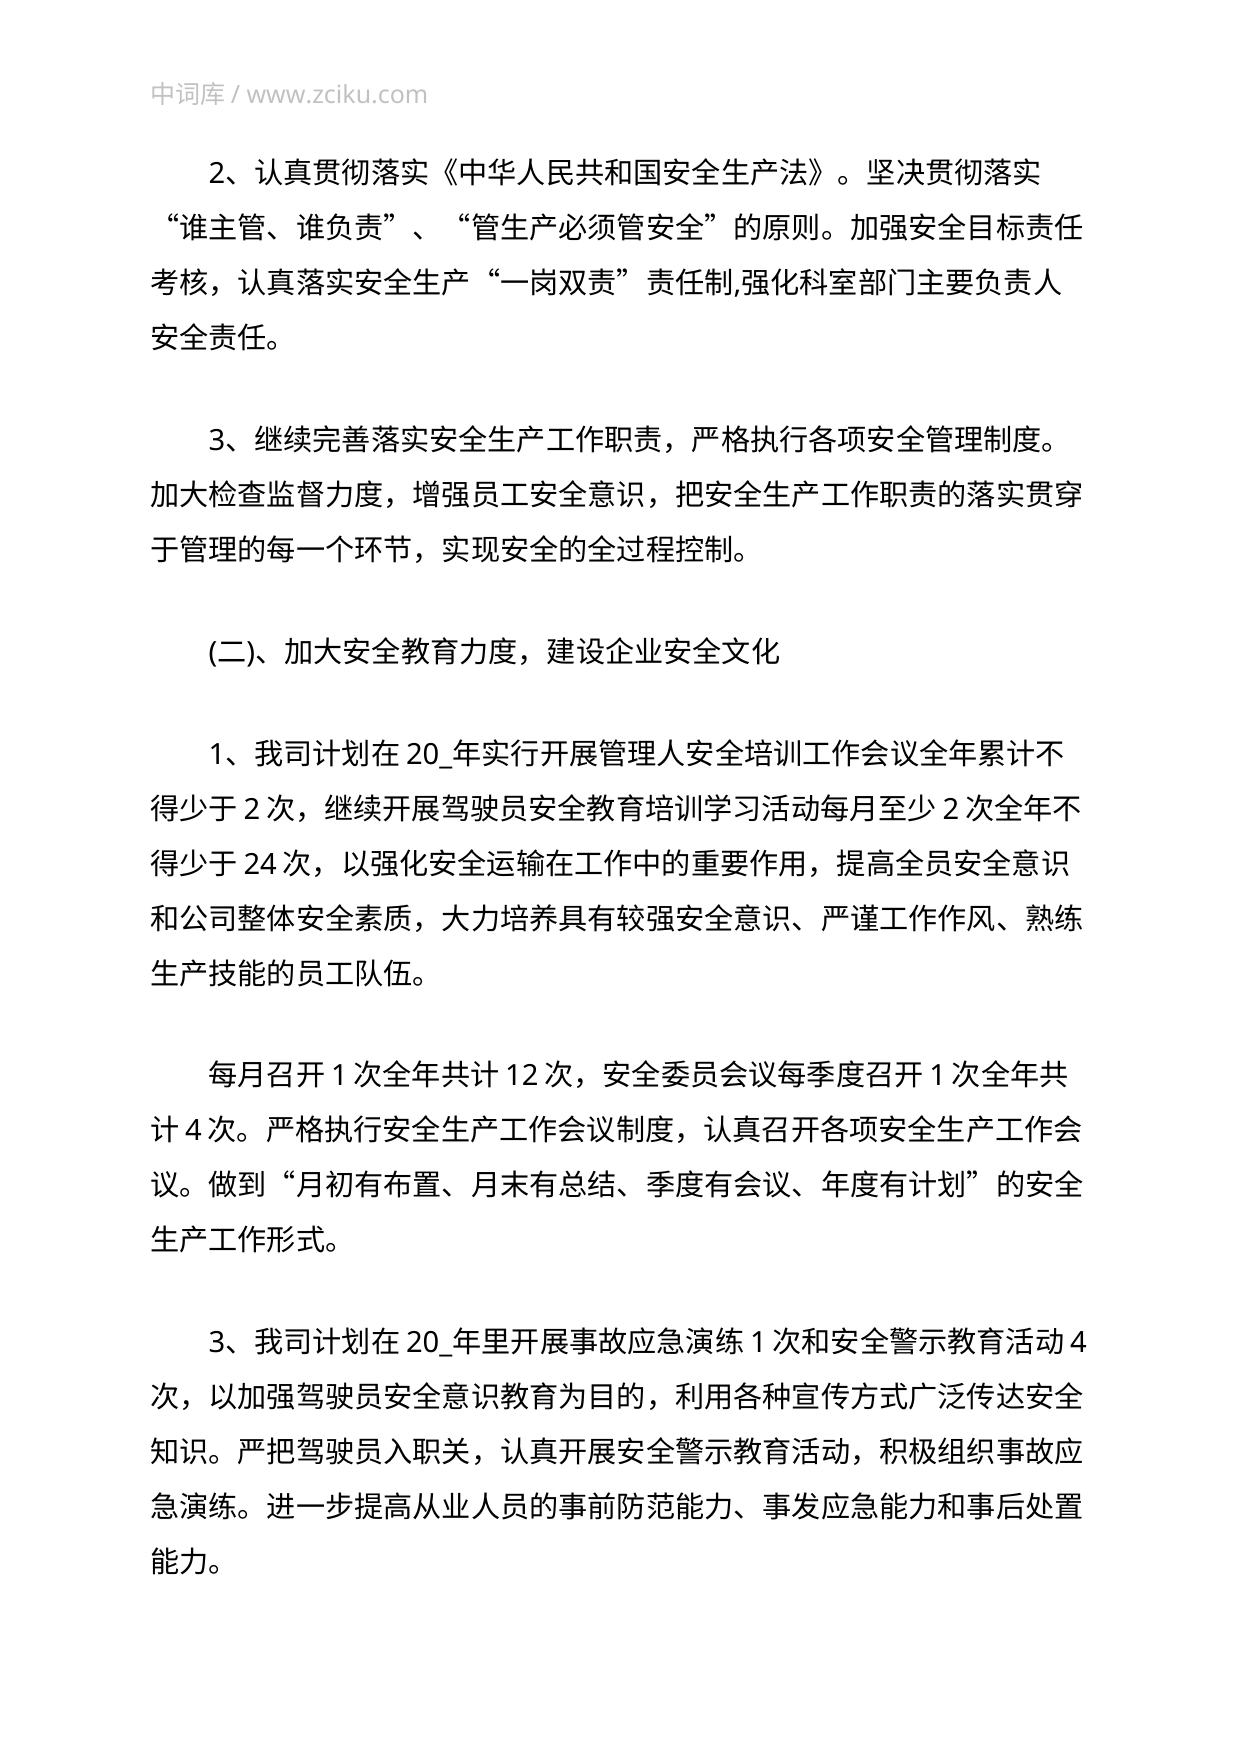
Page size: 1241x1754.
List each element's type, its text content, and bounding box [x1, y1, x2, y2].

text (二)、加大安全教育力度，建设企业安全文化 [150, 628, 1090, 671]
text 3、继续完善落实安全生产工作职责，严格执行各项安全管理制度。加大检查监督力度，增强员工安全意识，把安全生产工作职责的落实贯穿于管理的每一个环节，实现安全的全过程控制。 [150, 417, 1090, 569]
text 3、我司计划在20_年里开展事故应急演练1次和安全警示教育活动4次，以加强驾驶员安全意识教育为目的，利用各种宣传方式广泛传达安全知识。严把驾驶员入职关，认真开展安全警示教育活动，积极组织事故应急演练。进一步提高从业人员的事前防范能力、事发应急能力和事后处置能力。 [150, 1319, 1090, 1581]
text 2、认真贯彻落实《中华人民共和国安全生产法》。坚决贯彻落实“谁主管、谁负责”、“管生产必须管安全”的原则。加强安全目标责任考核，认真落实安全生产“一岗双责”责任制,强化科室部门主要负责人安全责任。 [150, 150, 1090, 357]
text 每月召开1次全年共计12次，安全委员会议每季度召开1次全年共计4次。严格执行安全生产工作会议制度，认真召开各项安全生产工作会议。做到“月初有布置、月末有总结、季度有会议、年度有计划”的安全生产工作形式。 [150, 1052, 1090, 1259]
text 1、我司计划在20_年实行开展管理人安全培训工作会议全年累计不得少于2次，继续开展驾驶员安全教育培训学习活动每月至少2次全年不得少于24次，以强化安全运输在工作中的重要作用，提高全员安全意识和公司整体安全素质，大力培养具有较强安全意识、严谨工作作风、熟练生产技能的员工队伍。 [150, 730, 1090, 992]
